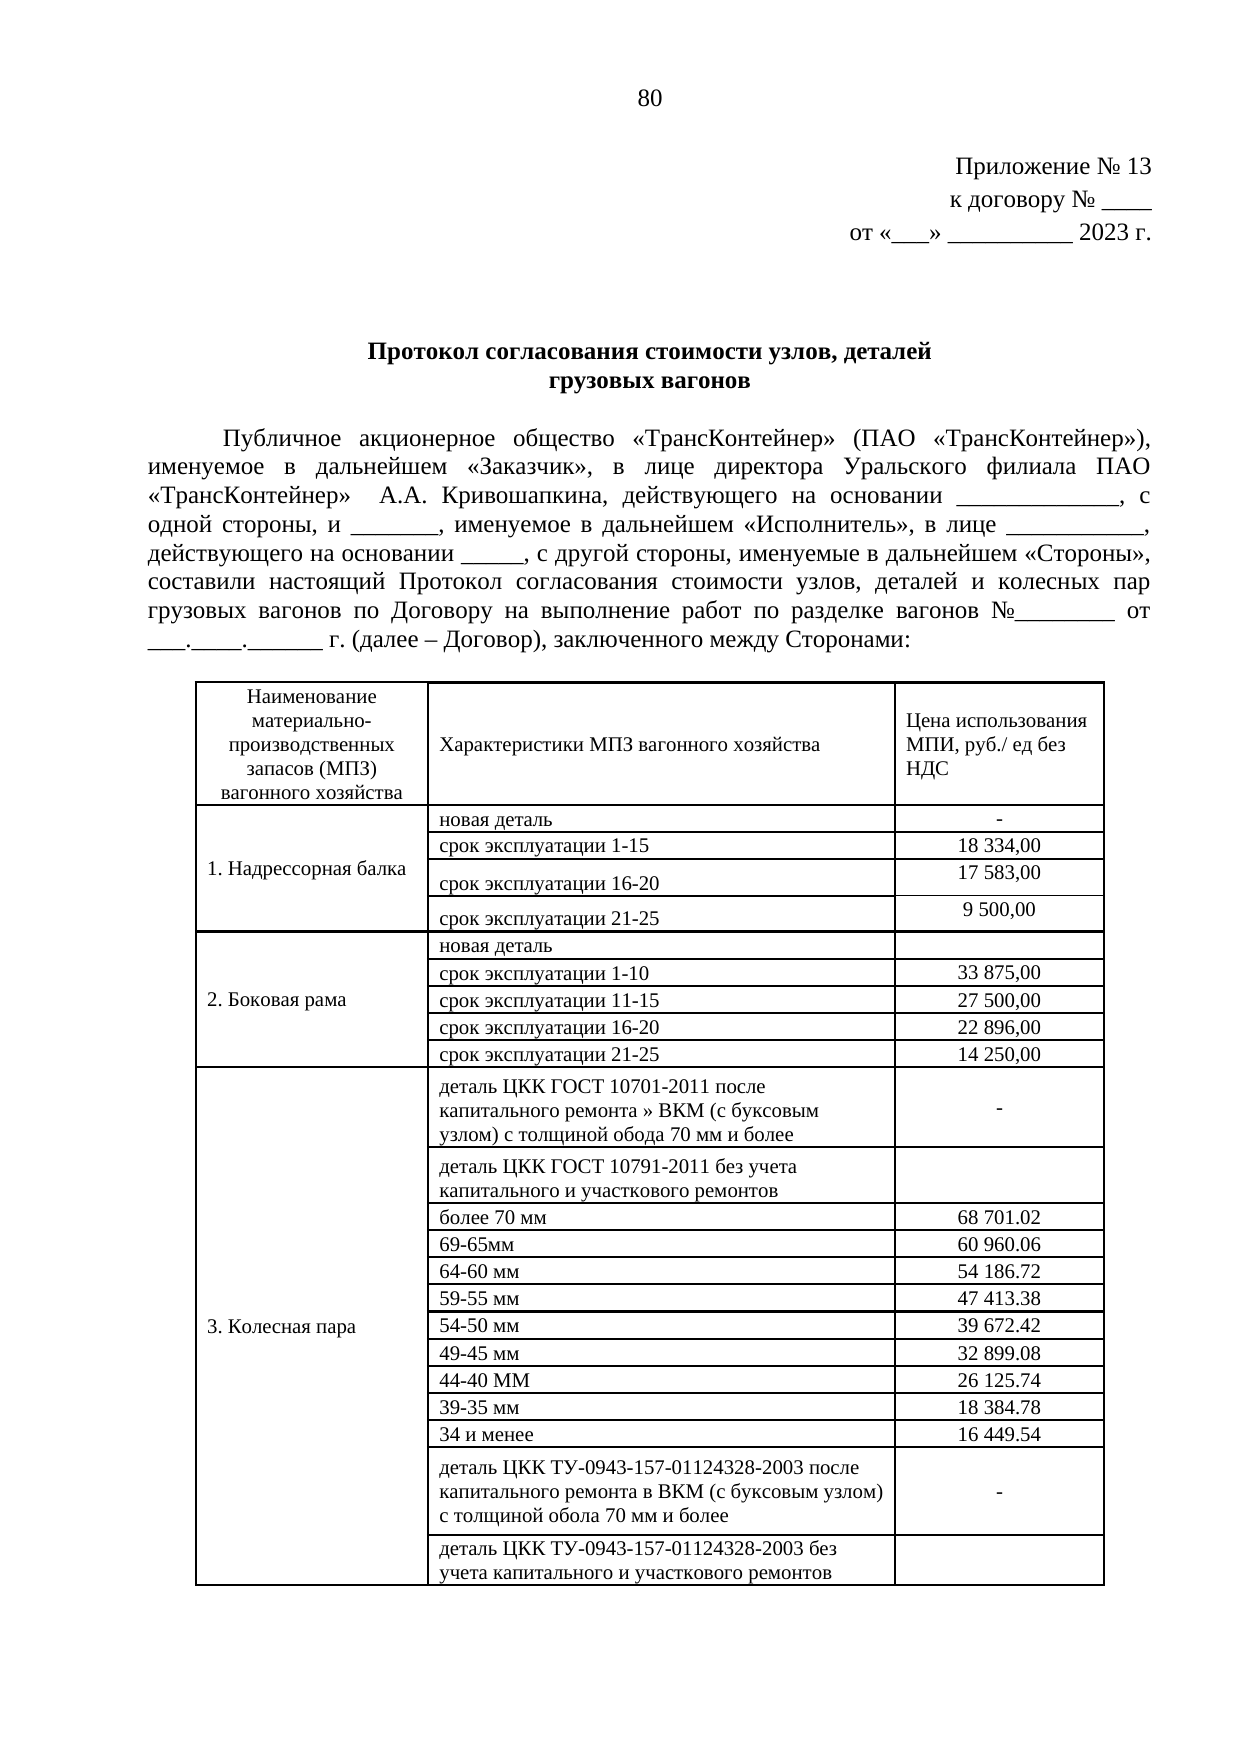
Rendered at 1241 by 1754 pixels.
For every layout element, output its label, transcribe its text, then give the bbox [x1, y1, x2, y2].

table_cell 60 960.06 [896, 1231, 1103, 1256]
table_cell новая деталь [429, 806, 894, 831]
table_cell деталь ЦКК ГОСТ 10701-2011 после капитального ремонта » ВКМ (с буксовым узлом) с толщиной обода 70 мм и более [429, 1068, 894, 1146]
table_header Цена использования МПИ, руб./ ед без НДС [896, 684, 1103, 804]
table_cell 22 896,00 [896, 1014, 1103, 1039]
table_cell [896, 1148, 1103, 1202]
table_cell 34 и менее [429, 1421, 894, 1446]
text к договору № ____ [691, 184, 1152, 213]
table_header Наименование материально-производственных запасов (МПЗ) вагонного хозяйства [197, 683, 427, 804]
table_cell срок эксплуатации 21-25 [429, 897, 894, 930]
table_cell 59-55 мм [429, 1285, 894, 1310]
table_cell новая деталь [429, 933, 894, 957]
text грузовых вагонов [148, 365, 1152, 394]
text Протокол согласования стоимости узлов, деталей [148, 336, 1152, 365]
table_cell - [896, 1068, 1103, 1146]
table_cell 18 334,00 [896, 833, 1103, 858]
table_cell 54 186.72 [896, 1258, 1103, 1283]
table_cell 68 701.02 [896, 1204, 1103, 1229]
table_cell 44-40 ММ [429, 1367, 894, 1392]
text Приложение № 13 [691, 151, 1152, 180]
table_cell 47 413.38 [896, 1285, 1103, 1310]
table_cell 9 500,00 [896, 896, 1103, 930]
text от «___» __________ 2023 г. [691, 217, 1152, 246]
table_cell 49-45 мм [429, 1340, 894, 1364]
table_cell срок эксплуатации 16-20 [429, 860, 894, 894]
table_cell срок эксплуатации 11-15 [429, 987, 894, 1012]
table_cell 32 899.08 [896, 1340, 1103, 1364]
table_cell 26 125.74 [896, 1367, 1103, 1392]
table_cell более 70 мм [429, 1204, 894, 1229]
table_cell деталь ЦКК ТУ-0943-157-01124328-2003 после капитального ремонта в ВКМ (с буксовым узлом) с толщиной обола 70 мм и более [429, 1448, 894, 1534]
table_cell срок эксплуатации 16-20 [429, 1014, 894, 1039]
table_header Характеристики МПЗ вагонного хозяйства [429, 684, 894, 804]
table_cell срок эксплуатации 1-10 [429, 960, 894, 984]
table_cell 18 384.78 [896, 1394, 1103, 1419]
table_cell 33 875,00 [896, 960, 1103, 984]
table_cell 39-35 мм [429, 1394, 894, 1419]
table_cell - [896, 806, 1103, 831]
table_cell [896, 1536, 1103, 1584]
table_cell [896, 933, 1103, 957]
table_cell деталь ЦКК ТУ-0943-157-01124328-2003 без учета капитального и участкового ремонтов [429, 1536, 894, 1584]
table_cell 17 583,00 [896, 860, 1103, 894]
table_cell 54-50 мм [429, 1313, 894, 1337]
table_cell 64-60 мм [429, 1258, 894, 1283]
table_cell срок эксплуатации 21-25 [429, 1041, 894, 1066]
table_cell 14 250,00 [896, 1041, 1103, 1066]
table_cell 69-65мм [429, 1231, 894, 1256]
table_cell срок эксплуатации 1-15 [429, 833, 894, 858]
table_cell 3. Колесная пара [197, 1068, 427, 1584]
text Публичное акционерное общество «ТрансКонтейнер» (ПАО «ТрансКонтейнер»), именуемое в дальнейшем «Заказчик», в лице директора Уральского филиала ПАО «ТрансКонтейнер» А.А. Кривошапкина, действующего на основании _____________, с одной стороны, и _______, именуемое в дальнейшем «Исполнитель», в лице ___________, действующего на основании _____, с другой стороны, именуемые в дальнейшем «Стороны», составили настоящий Протокол согласования стоимости узлов, деталей и колесных пар грузовых вагонов по Договору на выполнение работ по разделке вагонов №________ от ___.____.______ г. (далее – Договор), заключенного между Сторонами: [148, 423, 1152, 653]
table_cell 16 449.54 [896, 1421, 1103, 1446]
table_cell 39 672.42 [896, 1313, 1103, 1337]
table_cell 27 500,00 [896, 987, 1103, 1012]
table_cell деталь ЦКК ГОСТ 10791-2011 без учета капитального и участкового ремонтов [429, 1148, 894, 1202]
table_cell 1. Надрессорная балка [197, 806, 427, 930]
table_cell 2. Боковая рама [197, 933, 427, 1066]
table_cell - [896, 1448, 1103, 1534]
